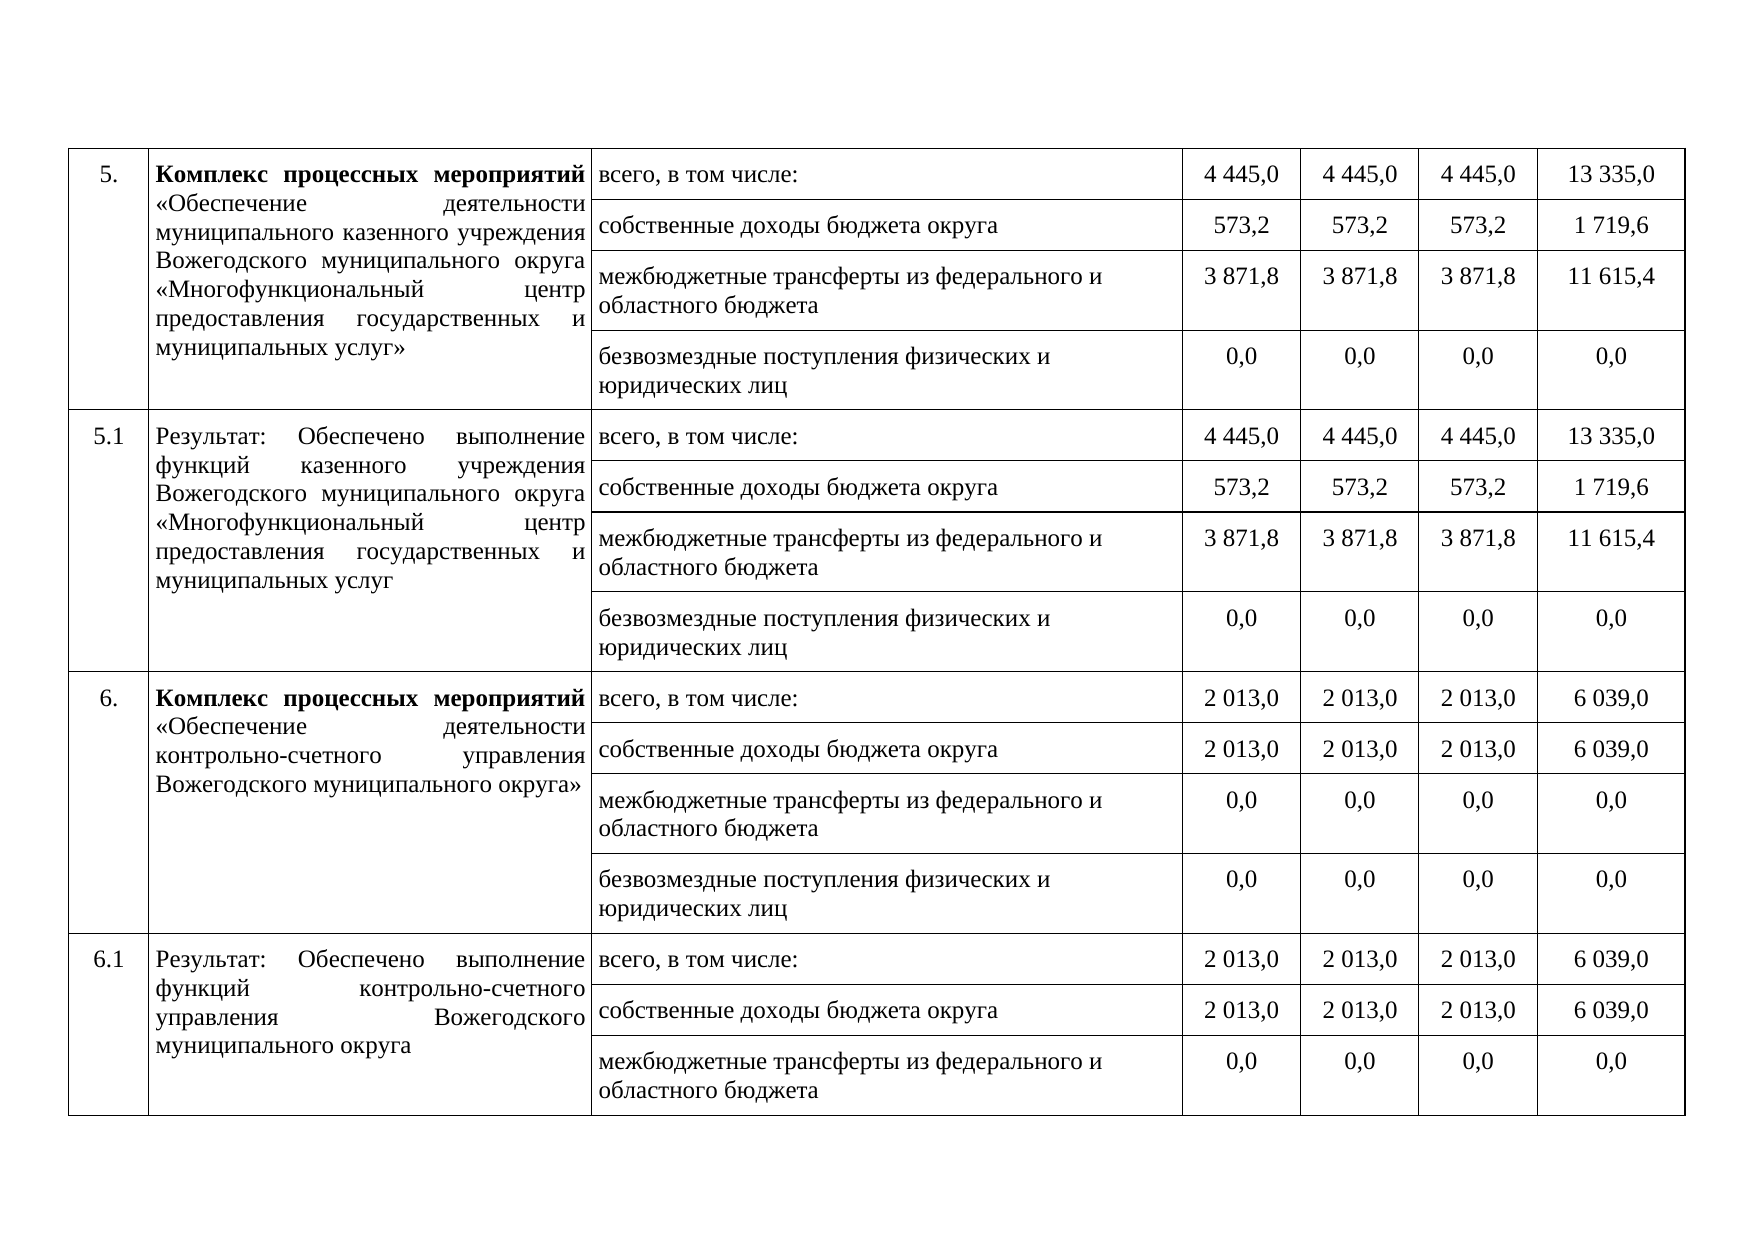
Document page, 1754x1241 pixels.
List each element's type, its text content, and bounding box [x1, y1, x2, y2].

table_cell 2 013,0 [1183, 723, 1300, 773]
table_cell 0,0 [1538, 854, 1684, 933]
table_cell 2 013,0 [1419, 985, 1537, 1035]
table_cell 0,0 [1301, 1036, 1418, 1114]
table_cell собственные доходы бюджета округа [592, 461, 1182, 511]
table_cell 2 013,0 [1301, 985, 1418, 1035]
table_cell безвозмездные поступления физических и юридических лиц [592, 331, 1182, 409]
table_cell межбюджетные трансферты из федерального и областного бюджета [592, 774, 1182, 853]
table_cell 11 615,4 [1538, 513, 1684, 591]
table_cell 5.1 [69, 410, 148, 671]
table_cell 3 871,8 [1419, 513, 1537, 591]
table_cell 6 039,0 [1538, 985, 1684, 1035]
table_cell 2 013,0 [1301, 723, 1418, 773]
table_cell 0,0 [1183, 1036, 1300, 1114]
table_cell Результат: Обеспечено выполнение функций казенного учреждения Вожегодского муниципального округа «Многофункциональный центр предоставления государственных и муниципальных услуг [149, 410, 591, 671]
table_cell 0,0 [1301, 592, 1418, 671]
table_cell 2 013,0 [1419, 934, 1537, 984]
table_cell 4 445,0 [1419, 149, 1537, 199]
table_cell безвозмездные поступления физических и юридических лиц [592, 854, 1182, 933]
table_cell безвозмездные поступления физических и юридических лиц [592, 592, 1182, 671]
table_cell Результат: Обеспечено выполнение функций контрольно-счетного управления Вожегодского муниципального округа [149, 934, 591, 1114]
table_cell 3 871,8 [1183, 513, 1300, 591]
table_cell собственные доходы бюджета округа [592, 985, 1182, 1035]
table_cell 11 615,4 [1538, 251, 1684, 329]
table_cell 6 039,0 [1538, 723, 1684, 773]
table_cell 2 013,0 [1183, 672, 1300, 722]
table_cell 0,0 [1538, 331, 1684, 409]
table_cell 4 445,0 [1183, 149, 1300, 199]
table_cell 573,2 [1183, 461, 1300, 511]
table_cell 6.1 [69, 934, 148, 1114]
table_cell 0,0 [1301, 854, 1418, 933]
table_cell 1 719,6 [1538, 200, 1684, 250]
table_cell 573,2 [1301, 461, 1418, 511]
table_cell 13 335,0 [1538, 410, 1684, 460]
table_cell всего, в том числе: [592, 410, 1182, 460]
table_cell 2 013,0 [1183, 985, 1300, 1035]
table_cell 2 013,0 [1419, 672, 1537, 722]
table_cell 0,0 [1538, 1036, 1684, 1114]
table_cell 0,0 [1183, 331, 1300, 409]
table_cell 0,0 [1538, 774, 1684, 853]
table_cell 4 445,0 [1301, 410, 1418, 460]
table_cell 3 871,8 [1301, 251, 1418, 329]
table_cell 573,2 [1183, 200, 1300, 250]
table_cell межбюджетные трансферты из федерального и областного бюджета [592, 513, 1182, 591]
table_cell 5. [69, 149, 148, 409]
table_cell 0,0 [1301, 331, 1418, 409]
table_cell 2 013,0 [1301, 672, 1418, 722]
table_cell 6 039,0 [1538, 672, 1684, 722]
table_cell собственные доходы бюджета округа [592, 723, 1182, 773]
table_cell 4 445,0 [1419, 410, 1537, 460]
table_cell собственные доходы бюджета округа [592, 200, 1182, 250]
table_cell Комплекс процессных мероприятий «Обеспечение деятельности контрольно-счетного управления Вожегодского муниципального округа» [149, 672, 591, 933]
table_cell 3 871,8 [1183, 251, 1300, 329]
table_cell 0,0 [1183, 592, 1300, 671]
table_cell 0,0 [1419, 331, 1537, 409]
table_cell 1 719,6 [1538, 461, 1684, 511]
table_cell 2 013,0 [1301, 934, 1418, 984]
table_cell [592, 251, 1182, 329]
table_cell 573,2 [1419, 200, 1537, 250]
table_cell 0,0 [1183, 854, 1300, 933]
table_cell 3 871,8 [1301, 513, 1418, 591]
table_cell 4 445,0 [1183, 410, 1300, 460]
table_cell 0,0 [1419, 592, 1537, 671]
table_cell всего, в том числе: [592, 149, 1182, 199]
table_cell всего, в том числе: [592, 934, 1182, 984]
table_cell Комплекс процессных мероприятий «Обеспечение деятельности муниципального казенного учреждения Вожегодского муниципального округа «Многофункциональный центр предоставления государственных и муниципальных услуг» [149, 149, 591, 409]
table_cell 573,2 [1419, 461, 1537, 511]
table_cell 6. [69, 672, 148, 933]
table_cell 3 871,8 [1419, 251, 1537, 329]
table_cell 0,0 [1419, 774, 1537, 853]
table_cell межбюджетные трансферты из федерального и областного бюджета [592, 1036, 1182, 1114]
table_cell всего, в том числе: [592, 672, 1182, 722]
table_cell 0,0 [1301, 774, 1418, 853]
table_cell 6 039,0 [1538, 934, 1684, 984]
table_cell 4 445,0 [1301, 149, 1418, 199]
table_cell 0,0 [1419, 854, 1537, 933]
table_cell 13 335,0 [1538, 149, 1684, 199]
table_cell 0,0 [1419, 1036, 1537, 1114]
table_cell 2 013,0 [1419, 723, 1537, 773]
table_cell 0,0 [1183, 774, 1300, 853]
table_cell 0,0 [1538, 592, 1684, 671]
table_cell 573,2 [1301, 200, 1418, 250]
table_cell 2 013,0 [1183, 934, 1300, 984]
